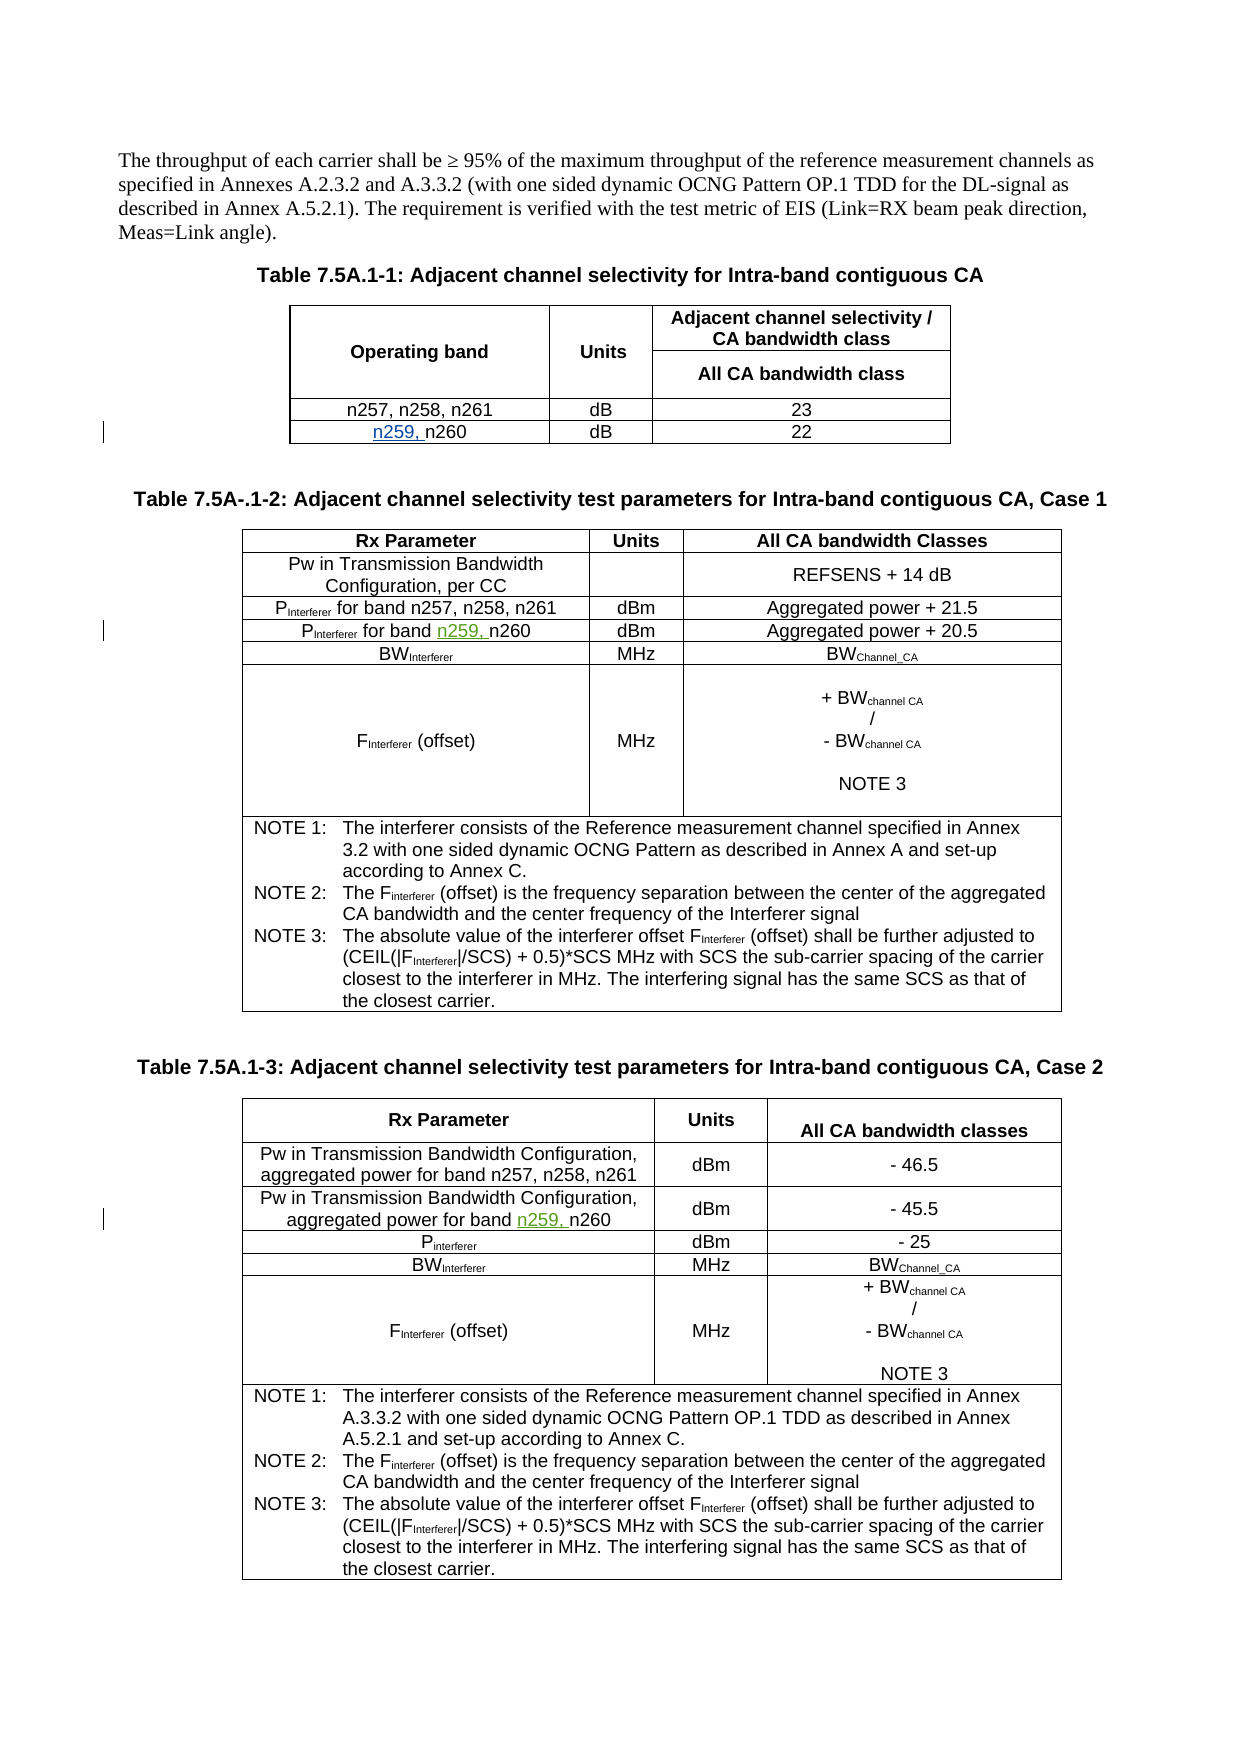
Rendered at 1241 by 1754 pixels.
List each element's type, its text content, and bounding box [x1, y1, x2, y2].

table_cell Pw in Transmission Bandwidth Configuration, per CC [243, 553, 589, 596]
table_cell MHz [590, 665, 683, 816]
table_cell dBm [655, 1187, 767, 1230]
table_header Units [550, 306, 652, 397]
table_cell 22 [653, 421, 950, 443]
table_cell n257, n258, n261 [291, 399, 549, 420]
table_cell REFSENS + 14 dB [684, 553, 1061, 596]
table_header All CA bandwidth classes [768, 1099, 1061, 1142]
table_header All CA bandwidth Classes [684, 530, 1061, 552]
table_cell MHz [655, 1276, 767, 1384]
table_cell dBm [590, 620, 683, 641]
table_cell dB [550, 421, 652, 443]
table_cell Pinterferer [243, 1231, 654, 1253]
table_cell - 45.5 [768, 1187, 1061, 1230]
table_cell MHz [655, 1254, 767, 1275]
text Table 7.5A.1-3: Adjacent channel selectivity test parameters for Intra-band contiguous CA, Case 2 [118, 1055, 1122, 1079]
table_cell 23 [653, 399, 950, 420]
table_cell PInterferer for band n260 [243, 620, 589, 641]
table_cell Aggregated power + 21.5 [684, 597, 1061, 619]
table_cell All CA bandwidth class [653, 351, 950, 397]
table_cell dB [550, 399, 652, 420]
table_header Rx Parameter [243, 530, 589, 552]
table_cell BWInterferer [243, 1254, 654, 1275]
table_cell - 46.5 [768, 1143, 1061, 1186]
table_header Units [655, 1099, 767, 1142]
table_cell n260 [291, 421, 549, 443]
table_cell Aggregated power + 20.5 [684, 620, 1061, 641]
table_cell MHz [590, 642, 683, 664]
table_cell + BWchannel CA / - BWchannel CA NOTE 3 [684, 665, 1061, 816]
table_cell [590, 553, 683, 596]
text The throughput of each carrier shall be ≥ 95% of the maximum throughput of the reference measurement channels as specified in Annexes A.2.3.2 and A.3.3.2 (with one sided dynamic OCNG Pattern OP.1 TDD for the DL-signal as described in Annex A.5.2.1). The requirement is verified with the test metric of EIS (Link=RX beam peak direction, Meas=Link angle). [118, 148, 1122, 244]
text Table 7.5A-.1-2: Adjacent channel selectivity test parameters for Intra-band contiguous CA, Case 1 [118, 487, 1122, 511]
table_cell FInterferer (offset) [243, 1276, 654, 1384]
table_cell BWChannel_CA [684, 642, 1061, 664]
table_cell BWInterferer [243, 642, 589, 664]
table_cell dBm [590, 597, 683, 619]
table_cell Pw in Transmission Bandwidth Configuration, aggregated power for band n257, n258, n261 [243, 1143, 654, 1186]
table_cell NOTE 1: The interferer consists of the Reference measurement channel specified in Annex A.3.3.2 with one sided dynamic OCNG Pattern OP.1 TDD as described in Annex A.5.2.1 and set-up according to Annex C. NOTE 2: The Finterferer (offset) is the frequency separation between the center of the aggregated CA bandwidth and the center frequency of the Interferer signal NOTE 3: The absolute value of the interferer offset FInterferer (offset) shall be further adjusted to (CEIL(|FInterferer|/SCS) + 0.5)*SCS MHz with SCS the sub-carrier spacing of the carrier closest to the interferer in MHz. The interfering signal has the same SCS as that of the closest carrier. [243, 1385, 1061, 1579]
table_cell + BWchannel CA / - BWchannel CA NOTE 3 [768, 1276, 1061, 1384]
table_cell BWChannel_CA [768, 1254, 1061, 1275]
table_cell NOTE 1: The interferer consists of the Reference measurement channel specified in Annex 3.2 with one sided dynamic OCNG Pattern as described in Annex A and set-up according to Annex C. NOTE 2: The Finterferer (offset) is the frequency separation between the center of the aggregated CA bandwidth and the center frequency of the Interferer signal NOTE 3: The absolute value of the interferer offset FInterferer (offset) shall be further adjusted to (CEIL(|FInterferer|/SCS) + 0.5)*SCS MHz with SCS the sub-carrier spacing of the carrier closest to the interferer in MHz. The interfering signal has the same SCS as that of the closest carrier. [243, 817, 1061, 1011]
table_cell dBm [655, 1143, 767, 1186]
table_header Operating band [291, 306, 549, 397]
table_header Rx Parameter [243, 1099, 654, 1142]
text Table 7.5A.1-1: Adjacent channel selectivity for Intra-band contiguous CA [118, 263, 1122, 287]
table_cell FInterferer (offset) [243, 665, 589, 816]
table_cell Pw in Transmission Bandwidth Configuration, aggregated power for band n260 [243, 1187, 654, 1230]
table_cell - 25 [768, 1231, 1061, 1253]
table_cell PInterferer for band n257, n258, n261 [243, 597, 589, 619]
table_cell dBm [655, 1231, 767, 1253]
table_header Adjacent channel selectivity / CA bandwidth class [653, 306, 950, 349]
table_header Units [590, 530, 683, 552]
